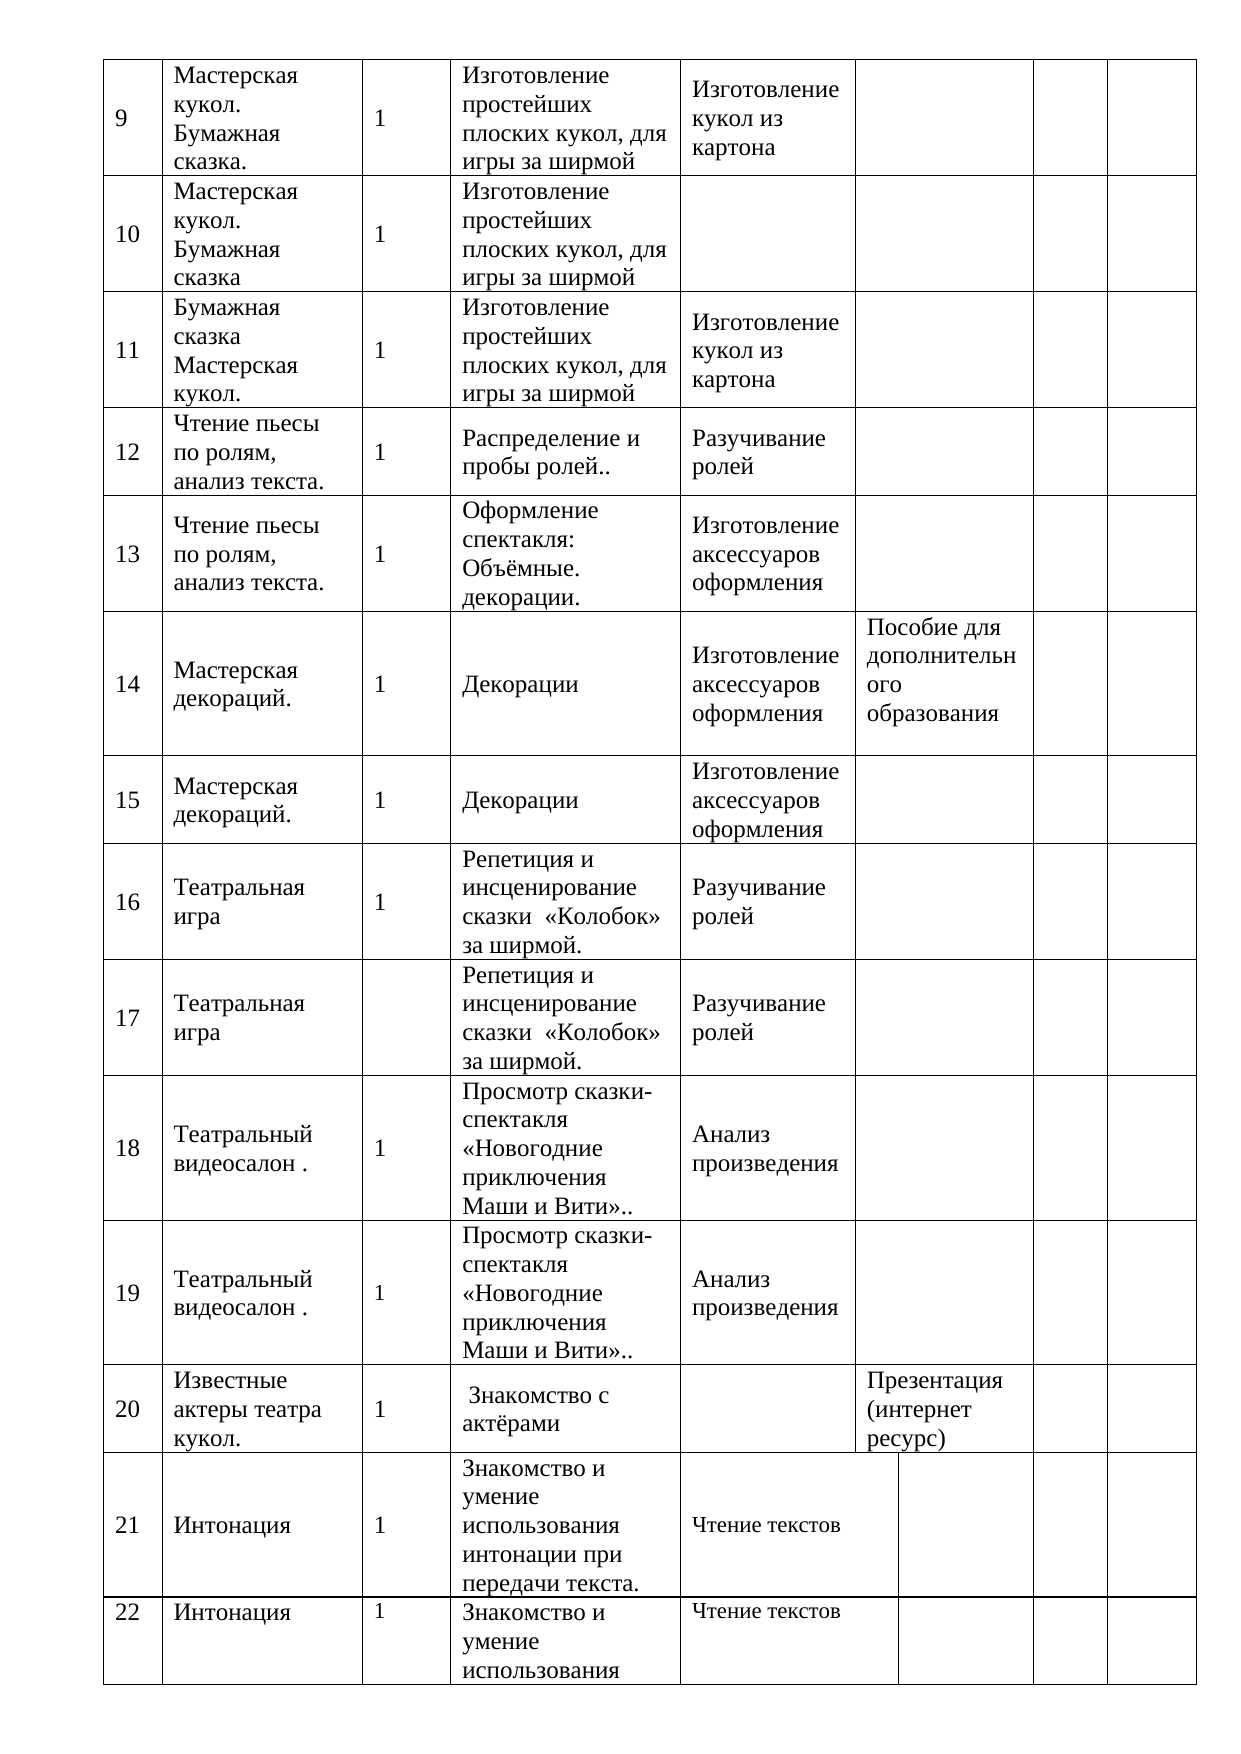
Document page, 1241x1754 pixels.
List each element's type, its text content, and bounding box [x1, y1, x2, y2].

table_cell [1108, 756, 1196, 843]
table_cell [1034, 292, 1107, 407]
table_cell Театральная игра [163, 844, 362, 959]
table_cell Изготовление аксессуаров оформления [681, 612, 855, 755]
table_cell Анализ произведения [681, 1221, 855, 1364]
table_cell [1034, 612, 1107, 755]
table_cell [1034, 960, 1107, 1075]
table_cell [1108, 496, 1196, 611]
table_cell Чтение текстов [681, 1598, 898, 1684]
table_cell [1108, 60, 1196, 175]
table_cell 21 [104, 1453, 162, 1596]
table_cell Театральный видеосалон . [163, 1221, 362, 1364]
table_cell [451, 1598, 680, 1684]
table_cell 1 [363, 176, 450, 291]
table_cell [1108, 960, 1196, 1075]
table_cell Бумажная сказка Мастерская кукол. [163, 292, 362, 407]
table_cell [1108, 408, 1196, 494]
table_cell [856, 496, 1033, 611]
table_cell [1034, 408, 1107, 494]
table_cell Мастерская декораций. [163, 612, 362, 755]
table_cell Декорации [451, 756, 680, 843]
table_cell Театральный видеосалон . [163, 1076, 362, 1219]
table_cell Интонация [163, 1598, 362, 1684]
table_cell [1034, 1221, 1107, 1364]
table_cell 15 [104, 756, 162, 843]
table_cell [856, 756, 1033, 843]
table_cell [899, 1453, 1033, 1596]
table_cell [856, 292, 1033, 407]
table_cell [1034, 1453, 1107, 1596]
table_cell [451, 1453, 680, 1596]
table_cell 1 [363, 612, 450, 755]
table_cell [1108, 1598, 1196, 1684]
table_cell Изготовление аксессуаров оформления [681, 756, 855, 843]
table_cell [1108, 1076, 1196, 1219]
table_cell [856, 844, 1033, 959]
table_cell [1034, 1076, 1107, 1219]
table_cell [856, 176, 1033, 291]
table_cell 1 [363, 1365, 450, 1452]
table_cell Презентация (интернет ресурс) [856, 1365, 1033, 1452]
table_cell 1 [363, 292, 450, 407]
table_cell 1 [363, 1076, 450, 1219]
table_cell Интонация [163, 1453, 362, 1596]
table_cell 1 [363, 1221, 450, 1364]
table_cell Мастерская кукол. Бумажная сказка [163, 176, 362, 291]
table_cell 16 [104, 844, 162, 959]
table_cell 14 [104, 612, 162, 755]
table_cell Распределение и пробы ролей.. [451, 408, 680, 494]
table_cell [1108, 1453, 1196, 1596]
table_cell Мастерская кукол. Бумажная сказка. [163, 60, 362, 175]
table_cell [1034, 1365, 1107, 1452]
table_cell Известные актеры театра кукол. [163, 1365, 362, 1452]
table_cell [856, 960, 1033, 1075]
table_cell [1034, 1598, 1107, 1684]
table_cell [899, 1598, 1033, 1684]
table_cell Разучивание ролей [681, 408, 855, 494]
table_cell Декорации [451, 612, 680, 755]
table_cell [681, 176, 855, 291]
table_cell Чтение пьесы по ролям, анализ текста. [163, 408, 362, 494]
table_cell 17 [104, 960, 162, 1075]
table_cell Изготовление простейших плоских кукол, для игры за ширмой [451, 292, 680, 407]
table_cell 11 [104, 292, 162, 407]
table_cell [856, 1076, 1033, 1219]
table_cell Пособие для дополнительного образования [856, 612, 1033, 755]
table_cell [1034, 60, 1107, 175]
table_cell 9 [104, 60, 162, 175]
table_cell 1 [363, 408, 450, 494]
table_cell Мастерская декораций. [163, 756, 362, 843]
table_cell Оформление спектакля: Объёмные. декорации. [451, 496, 680, 611]
table_cell 1 [363, 496, 450, 611]
table_cell Изготовление простейших плоских кукол, для игры за ширмой [451, 176, 680, 291]
table_cell Разучивание ролей [681, 960, 855, 1075]
table_cell [1034, 844, 1107, 959]
table_cell Разучивание ролей [681, 844, 855, 959]
table_cell 13 [104, 496, 162, 611]
table_cell Анализ произведения [681, 1076, 855, 1219]
table_cell [363, 960, 450, 1075]
table_cell Знакомство с актёрами [451, 1365, 680, 1452]
table_cell Репетиция и инсценирование сказки «Колобок» за ширмой. [451, 844, 680, 959]
table_cell 1 [363, 1598, 450, 1684]
table_cell Репетиция и инсценирование сказки «Колобок» за ширмой. [451, 960, 680, 1075]
table_cell Чтение пьесы по ролям, анализ текста. [163, 496, 362, 611]
table_cell Чтение текстов [681, 1453, 898, 1596]
table_cell 1 [363, 60, 450, 175]
table_cell Изготовление аксессуаров оформления [681, 496, 855, 611]
table_cell Изготовление кукол из картона [681, 292, 855, 407]
table_cell [1108, 612, 1196, 755]
table_cell 22 [104, 1598, 162, 1684]
table_cell [1108, 292, 1196, 407]
table_cell Театральная игра [163, 960, 362, 1075]
table_cell Просмотр сказки-спектакля «Новогодние приключения Маши и Вити».. [451, 1076, 680, 1219]
table_cell [856, 60, 1033, 175]
table_cell [681, 1365, 855, 1452]
table_cell [856, 408, 1033, 494]
table_cell [1108, 1221, 1196, 1364]
table_cell [1108, 176, 1196, 291]
table_cell [1108, 844, 1196, 959]
table_cell [1108, 1365, 1196, 1452]
table_cell 18 [104, 1076, 162, 1219]
table_cell 10 [104, 176, 162, 291]
table_cell 1 [363, 844, 450, 959]
table_cell 1 [363, 756, 450, 843]
table_cell Изготовление простейших плоских кукол, для игры за ширмой [451, 60, 680, 175]
table_cell Просмотр сказки-спектакля «Новогодние приключения Маши и Вити».. [451, 1221, 680, 1364]
table_cell 20 [104, 1365, 162, 1452]
table_cell 19 [104, 1221, 162, 1364]
table_cell [1034, 756, 1107, 843]
table_cell [856, 1221, 1033, 1364]
table_cell [1034, 176, 1107, 291]
table_cell [1034, 496, 1107, 611]
table_cell 1 [363, 1453, 450, 1596]
table_cell Изготовление кукол из картона [681, 60, 855, 175]
table_cell 12 [104, 408, 162, 494]
